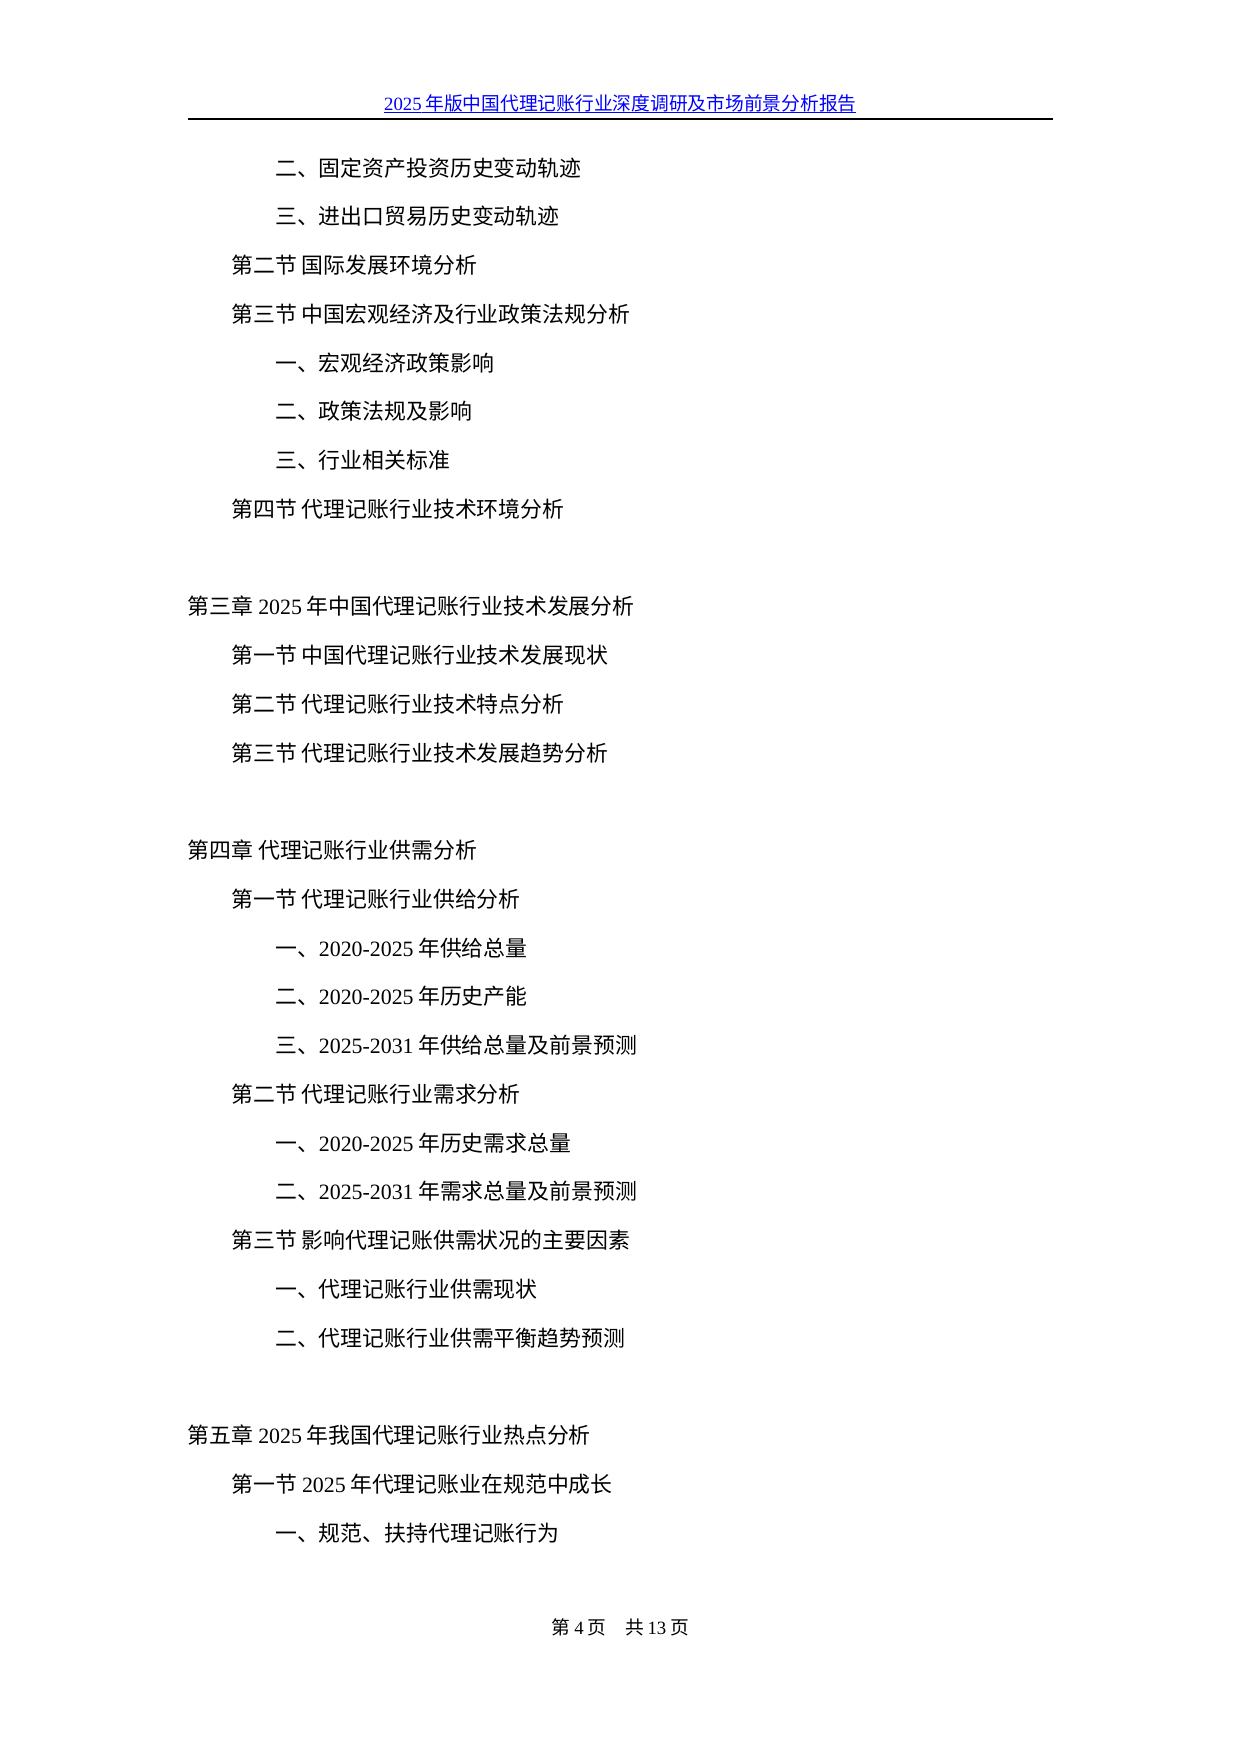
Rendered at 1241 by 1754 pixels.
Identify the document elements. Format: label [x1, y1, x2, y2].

text [187, 150, 1053, 1548]
